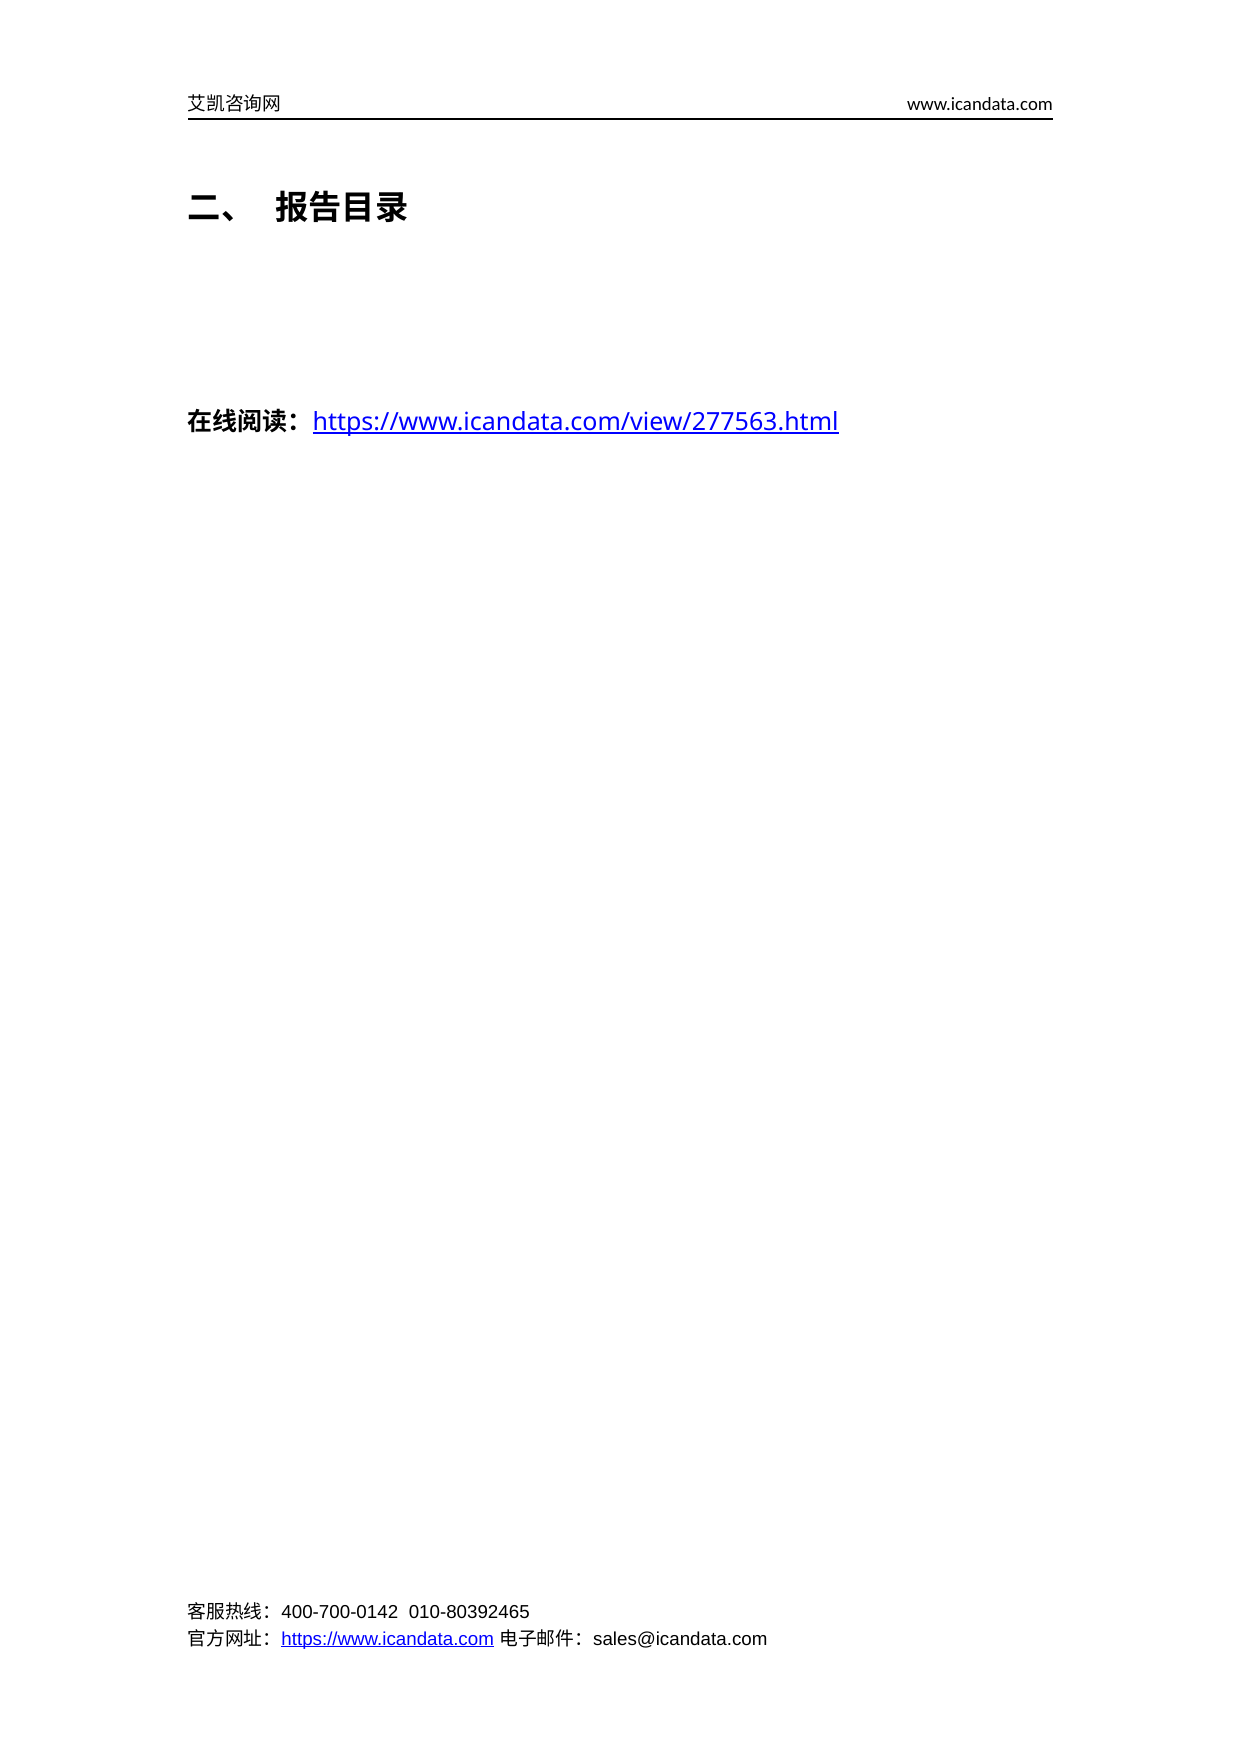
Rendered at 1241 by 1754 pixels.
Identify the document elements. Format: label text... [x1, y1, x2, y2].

subtitle 报告目录 [187, 172, 1053, 237]
text 在线阅读：https://www.icandata.com/view/277563.html [187, 387, 1053, 452]
